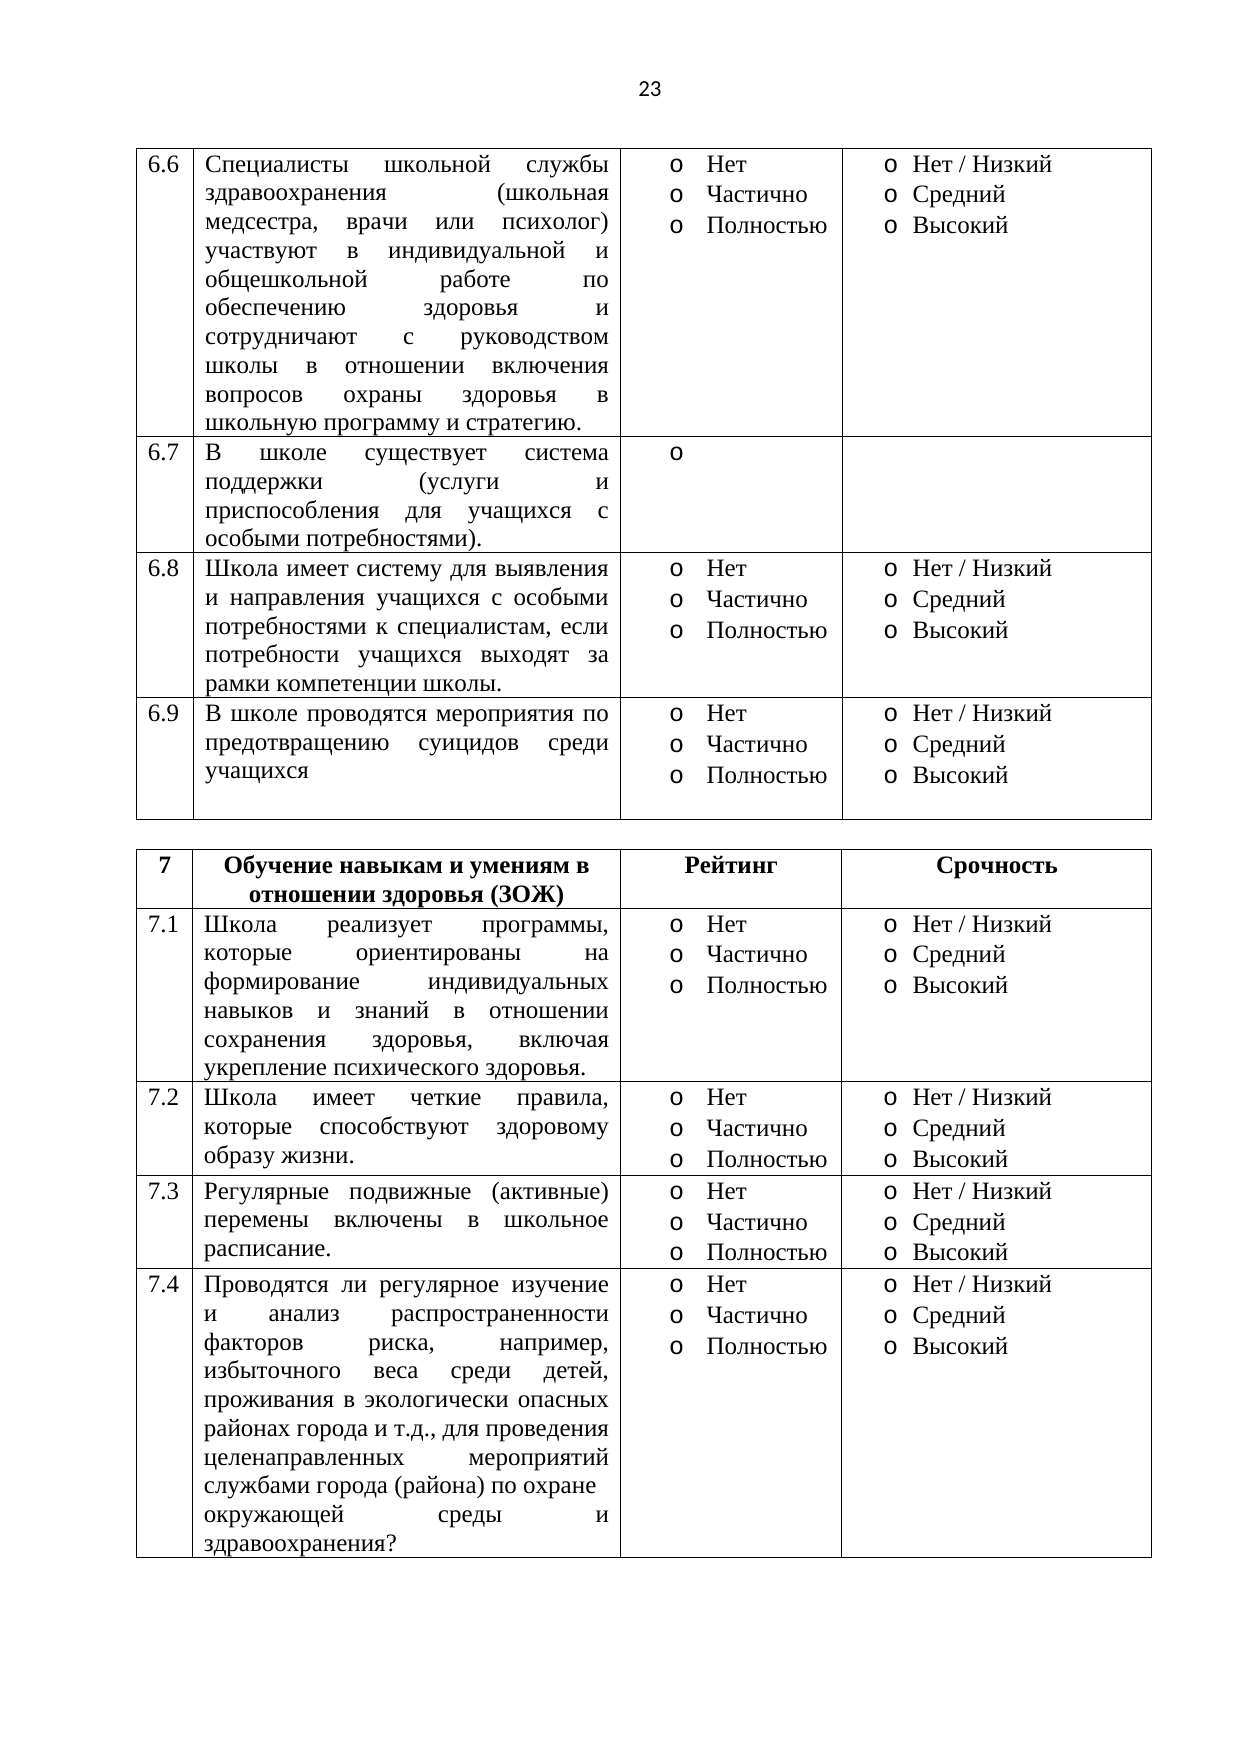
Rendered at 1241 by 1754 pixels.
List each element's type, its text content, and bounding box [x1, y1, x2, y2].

table_cell 6.7 [137, 437, 193, 552]
table_cell Школа реализует программы, которые ориентированы на формирование индивидуальных навыков и знаний в отношении сохранения здоровья, включая укрепление психического здоровья. [193, 909, 620, 1081]
table_cell 6.6 [137, 149, 193, 436]
table_cell [621, 437, 842, 552]
table_cell 7.4 [137, 1269, 192, 1557]
table_cell Нет Частично Полностью [621, 1269, 841, 1557]
table_header 7 [137, 850, 192, 908]
table_cell Проводятся ли регулярное изучение и анализ распространенности факторов риска, например, избыточного веса среди детей, проживания в экологически опасных районах города и т.д., для проведения целенаправленных мероприятий службами города (района) по охране окружающей среды и здравоохранения? [193, 1269, 620, 1557]
table_cell Нет Частично Полностью [621, 1082, 841, 1175]
table_cell 6.8 [137, 553, 193, 697]
table_cell Нет / Низкий Средний Высокий [842, 1082, 1151, 1175]
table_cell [621, 149, 842, 436]
table_cell Нет / Низкий Средний Высокий [843, 698, 1151, 819]
table_cell [843, 437, 1151, 552]
table_cell Специалисты школьной службы здравоохранения (школьная медсестра, врачи или психолог) участвуют в индивидуальной и общешкольной работе по обеспечению здоровья и сотрудничают с руководством школы в отношении включения вопросов охраны здоровья в школьную программу и стратегию. [194, 149, 620, 436]
table_cell В школе проводятся мероприятия по предотвращению суицидов среди учащихся [194, 698, 620, 819]
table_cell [843, 149, 1151, 436]
table_cell Школа имеет систему для выявления и направления учащихся с особыми потребностями к специалистам, если потребности учащихся выходят за рамки компетенции школы. [194, 553, 620, 697]
table_cell Нет / Низкий Средний Высокий [842, 1269, 1151, 1557]
table_cell 7.2 [137, 1082, 192, 1175]
table_cell Нет Частично Полностью [621, 698, 842, 819]
table_header Рейтинг [621, 850, 841, 908]
table_cell Регулярные подвижные (активные) перемены включены в школьное расписание. [193, 1176, 620, 1268]
table_cell 7.1 [137, 909, 192, 1081]
table_cell 7.3 [137, 1176, 192, 1268]
table_cell Нет Частично Полностью [621, 553, 842, 697]
table_cell Нет / Низкий Средний Высокий [842, 1176, 1151, 1268]
table_cell Школа имеет четкие правила, которые способствуют здоровому образу жизни. [193, 1082, 620, 1175]
table_cell 6.9 [137, 698, 193, 819]
table_cell Нет / Низкий Средний Высокий [842, 909, 1151, 1081]
table_header Обучение навыкам и умениям в отношении здоровья (ЗОЖ) [193, 850, 620, 908]
table_cell Нет / Низкий Средний Высокий [843, 553, 1151, 697]
table_header Срочность [842, 850, 1151, 908]
table_cell В школе существует система поддержки (услуги и приспособления для учащихся с особыми потребностями). [194, 437, 620, 552]
table_cell Нет Частично Полностью [621, 909, 841, 1081]
table_cell Нет Частично Полностью [621, 1176, 841, 1268]
